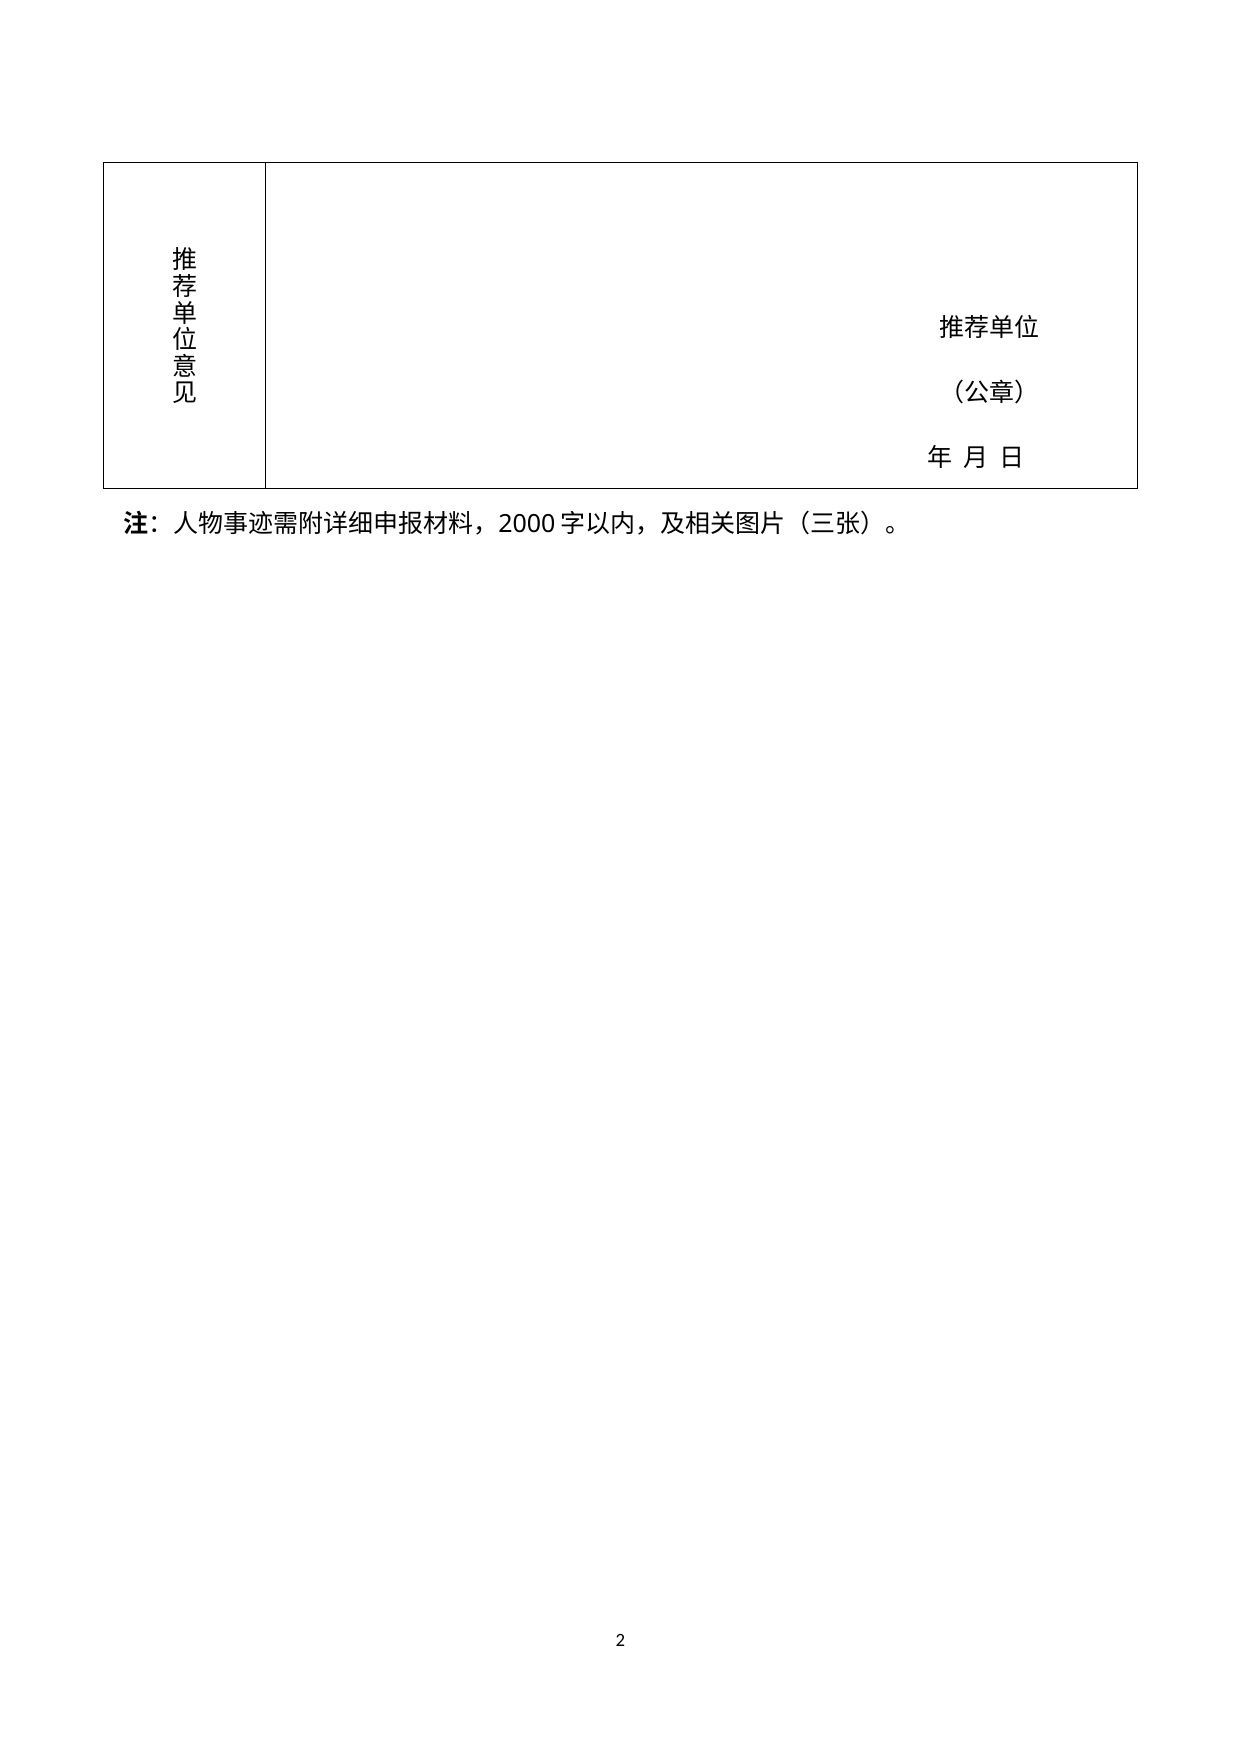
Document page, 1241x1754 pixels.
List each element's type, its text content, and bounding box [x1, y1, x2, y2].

table_cell 推荐单位意见 [104, 163, 265, 488]
text 注：人物事迹需附详细申报材料，2000字以内，及相关图片（三张）。 [73, 489, 1092, 554]
table_cell 推荐单位 （公章） 年 月 日 [266, 163, 1137, 488]
